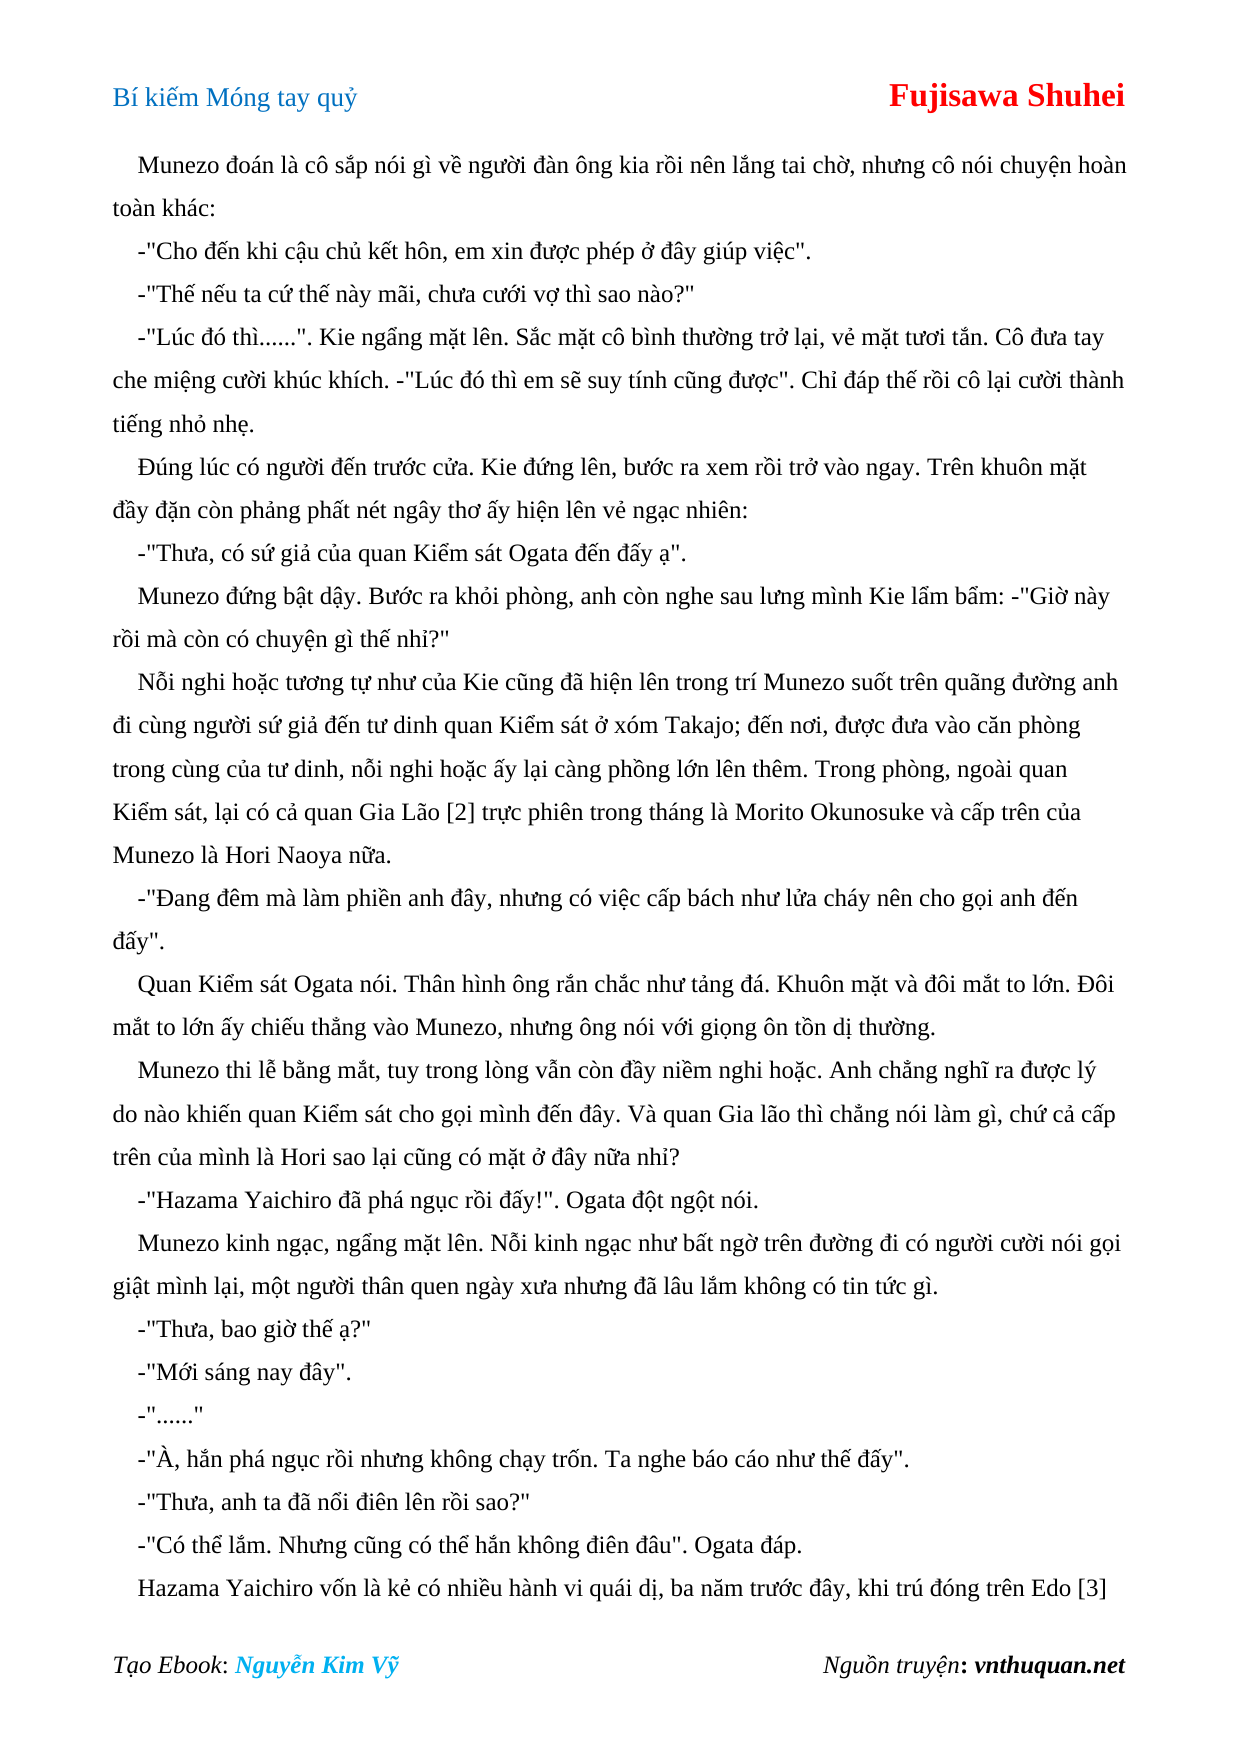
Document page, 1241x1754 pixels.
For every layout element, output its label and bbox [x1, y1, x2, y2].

text [112, 150, 1128, 1602]
